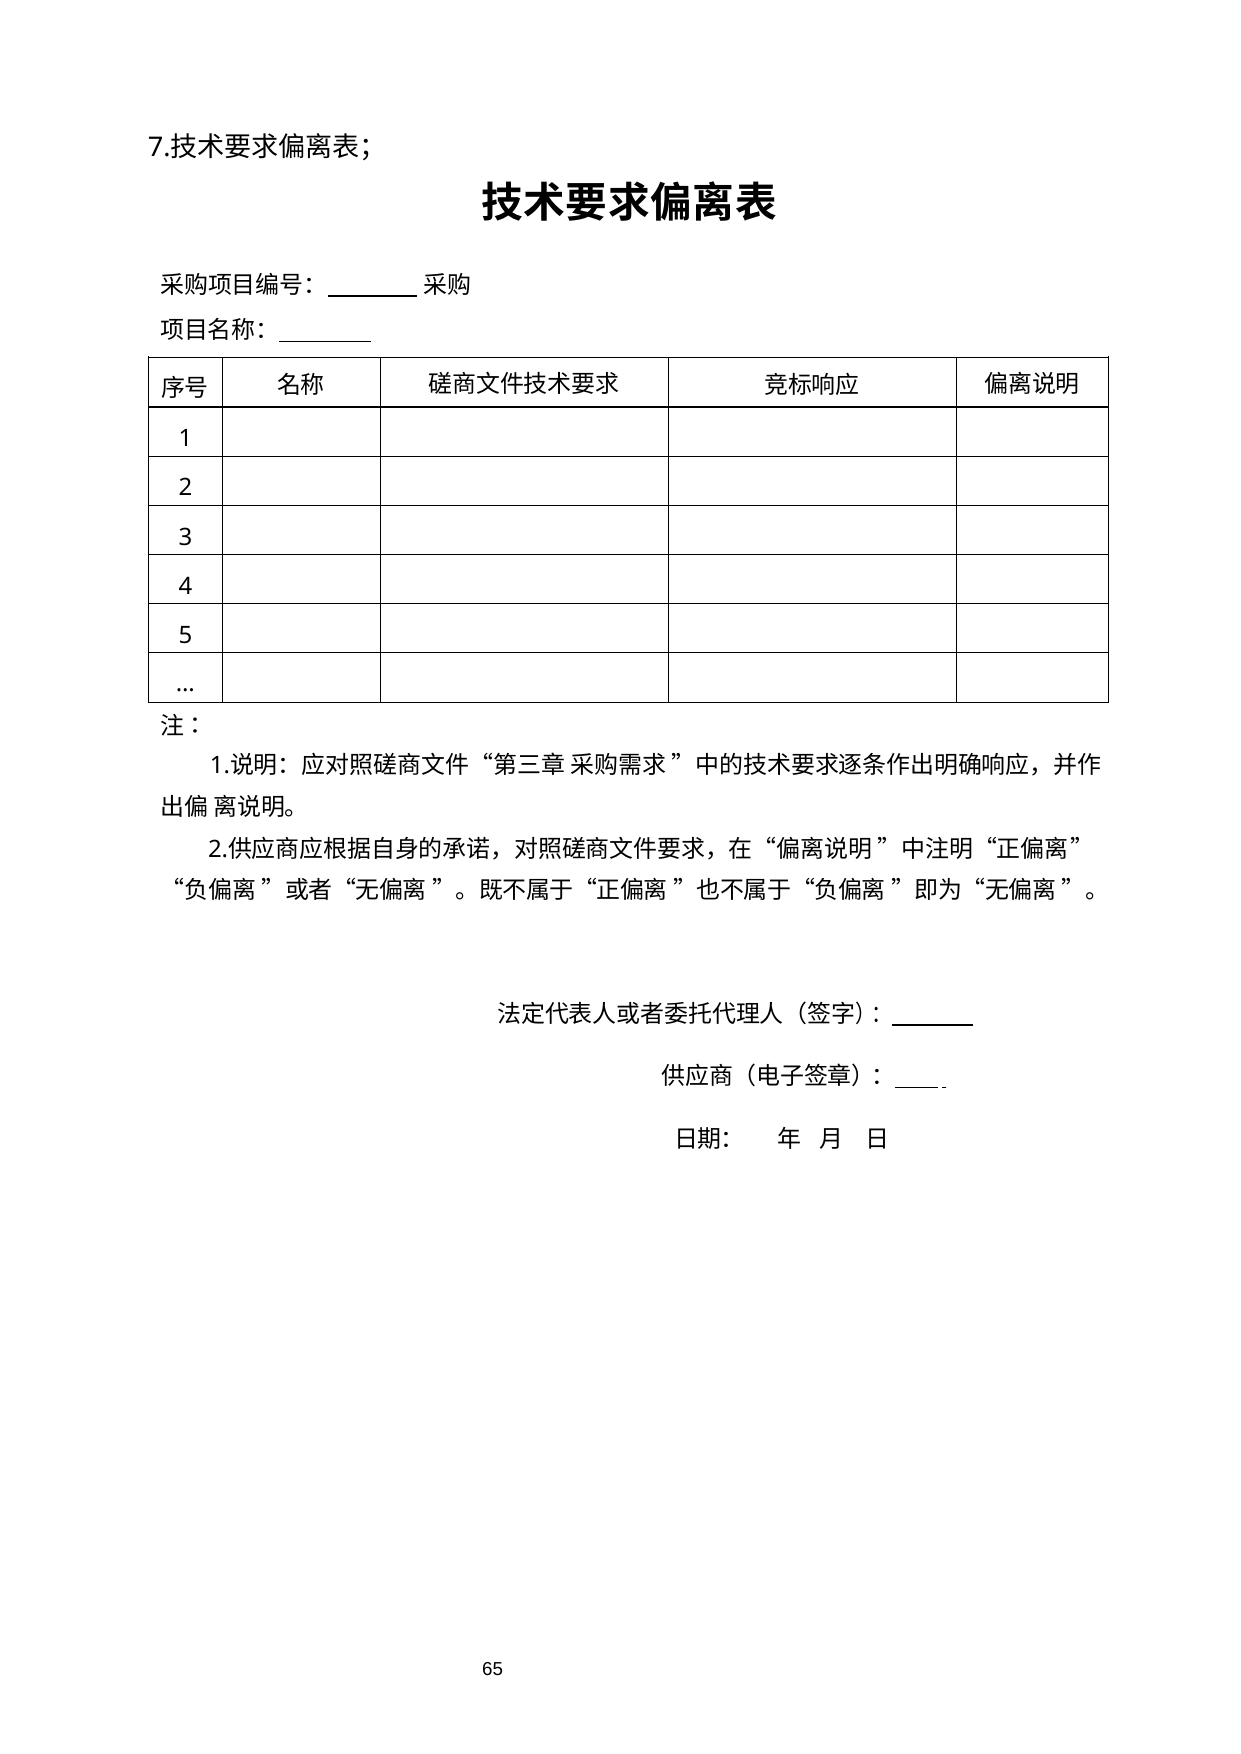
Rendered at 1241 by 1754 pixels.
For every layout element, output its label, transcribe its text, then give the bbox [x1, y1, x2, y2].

table_cell [669, 408, 956, 456]
table_cell [957, 506, 1108, 554]
table_cell [669, 506, 956, 554]
table_cell [223, 408, 380, 456]
table_cell [669, 604, 956, 652]
table_cell 1 [149, 408, 222, 456]
table_cell [957, 653, 1108, 702]
table_cell [381, 506, 668, 554]
table_cell [957, 457, 1108, 505]
table_header 序号 [149, 358, 222, 406]
text 技术要求偏离表 [148, 169, 1110, 229]
table_header 名称 [223, 358, 380, 406]
table_cell [223, 457, 380, 505]
table_cell [223, 604, 380, 652]
table_cell [381, 653, 668, 702]
table_cell [223, 506, 380, 554]
table_cell [381, 604, 668, 652]
table_cell [669, 653, 956, 702]
table_cell [223, 555, 380, 603]
table_cell 3 [149, 506, 222, 554]
text 日期： 年 月 日 [589, 1097, 1116, 1160]
table_cell [669, 457, 956, 505]
table_header 竞标响应 [669, 358, 956, 406]
text 注： [160, 710, 1116, 741]
table_cell [223, 653, 380, 702]
table_cell [381, 555, 668, 603]
text 1.说明：应对照磋商文件“第三章 采购需求 ”中的技术要求逐条作出明确响应，并作出偏 离说明。 [161, 741, 1116, 824]
text 采购项目编号： 采购项目名称： [160, 266, 488, 346]
table_cell 2 [149, 457, 222, 505]
table_cell [957, 555, 1108, 603]
table_header 偏离说明 [957, 358, 1108, 406]
text 2.供应商应根据自身的承诺，对照磋商文件要求，在“偏离说明 ”中注明“正偏离 ”“负偏离 ”或者“无偏离 ”。既不属于“正偏离 ”也不属于“负偏离 ”即为“无偏离 ”。 [160, 824, 1116, 907]
table_header 磋商文件技术要求 [381, 358, 668, 406]
table_cell [381, 408, 668, 456]
text 供应商（电子签章）： [426, 1035, 1116, 1097]
table_cell 4 [149, 555, 222, 603]
table_cell [957, 604, 1108, 652]
text 法定代表人或者委托代理人（签字）： [426, 972, 1116, 1035]
table_cell [957, 408, 1108, 456]
table_cell [669, 555, 956, 603]
table_cell … [149, 653, 222, 702]
table_cell 5 [149, 604, 222, 652]
table_cell [381, 457, 668, 505]
text 7.技术要求偏离表； [148, 128, 1116, 163]
